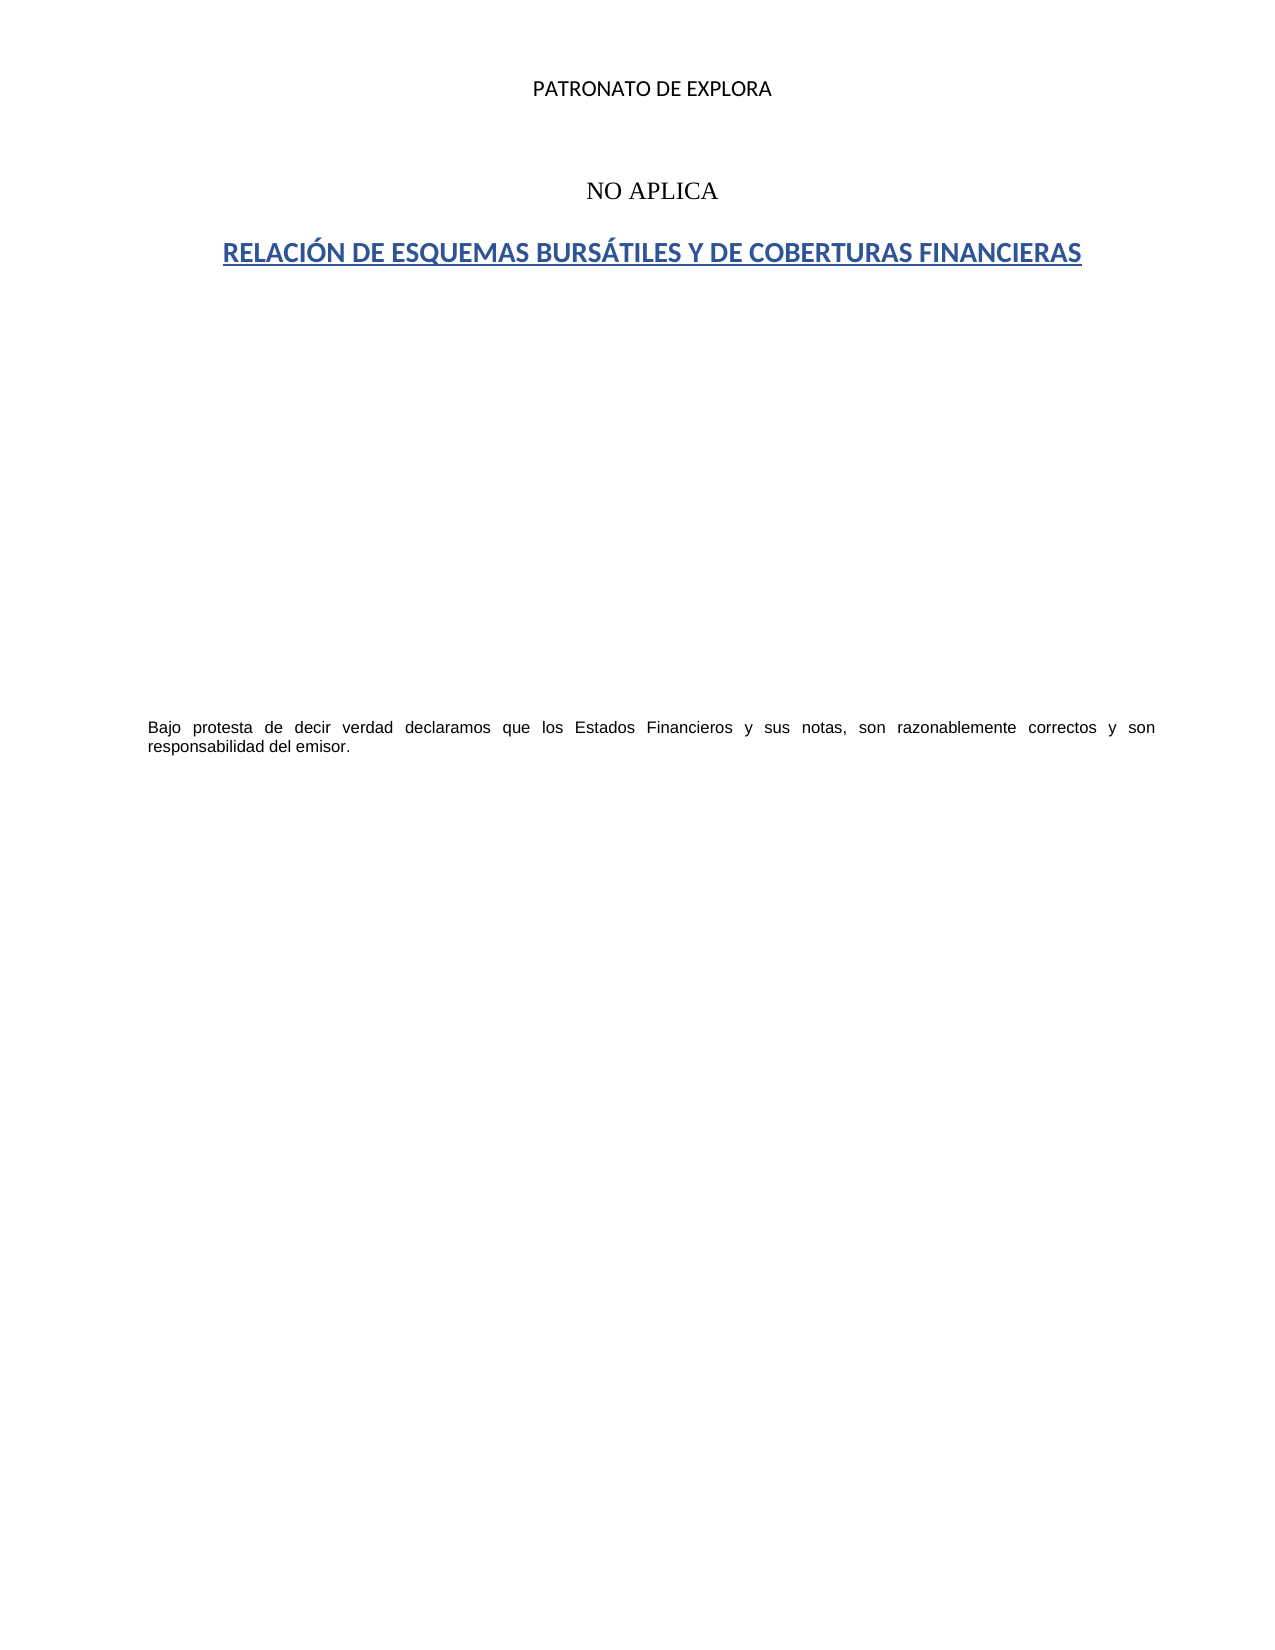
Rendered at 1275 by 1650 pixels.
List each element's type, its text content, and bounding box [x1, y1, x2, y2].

text RELACIÓN DE ESQUEMAS BURSÁTILES Y DE COBERTURAS FINANCIERAS [148, 234, 1157, 269]
text NO APLICA [148, 176, 1157, 205]
text Bajo protesta de decir verdad declaramos que los Estados Financieros y sus notas, son razonablemente correctos y son responsabilidad del emisor. [148, 718, 1157, 756]
